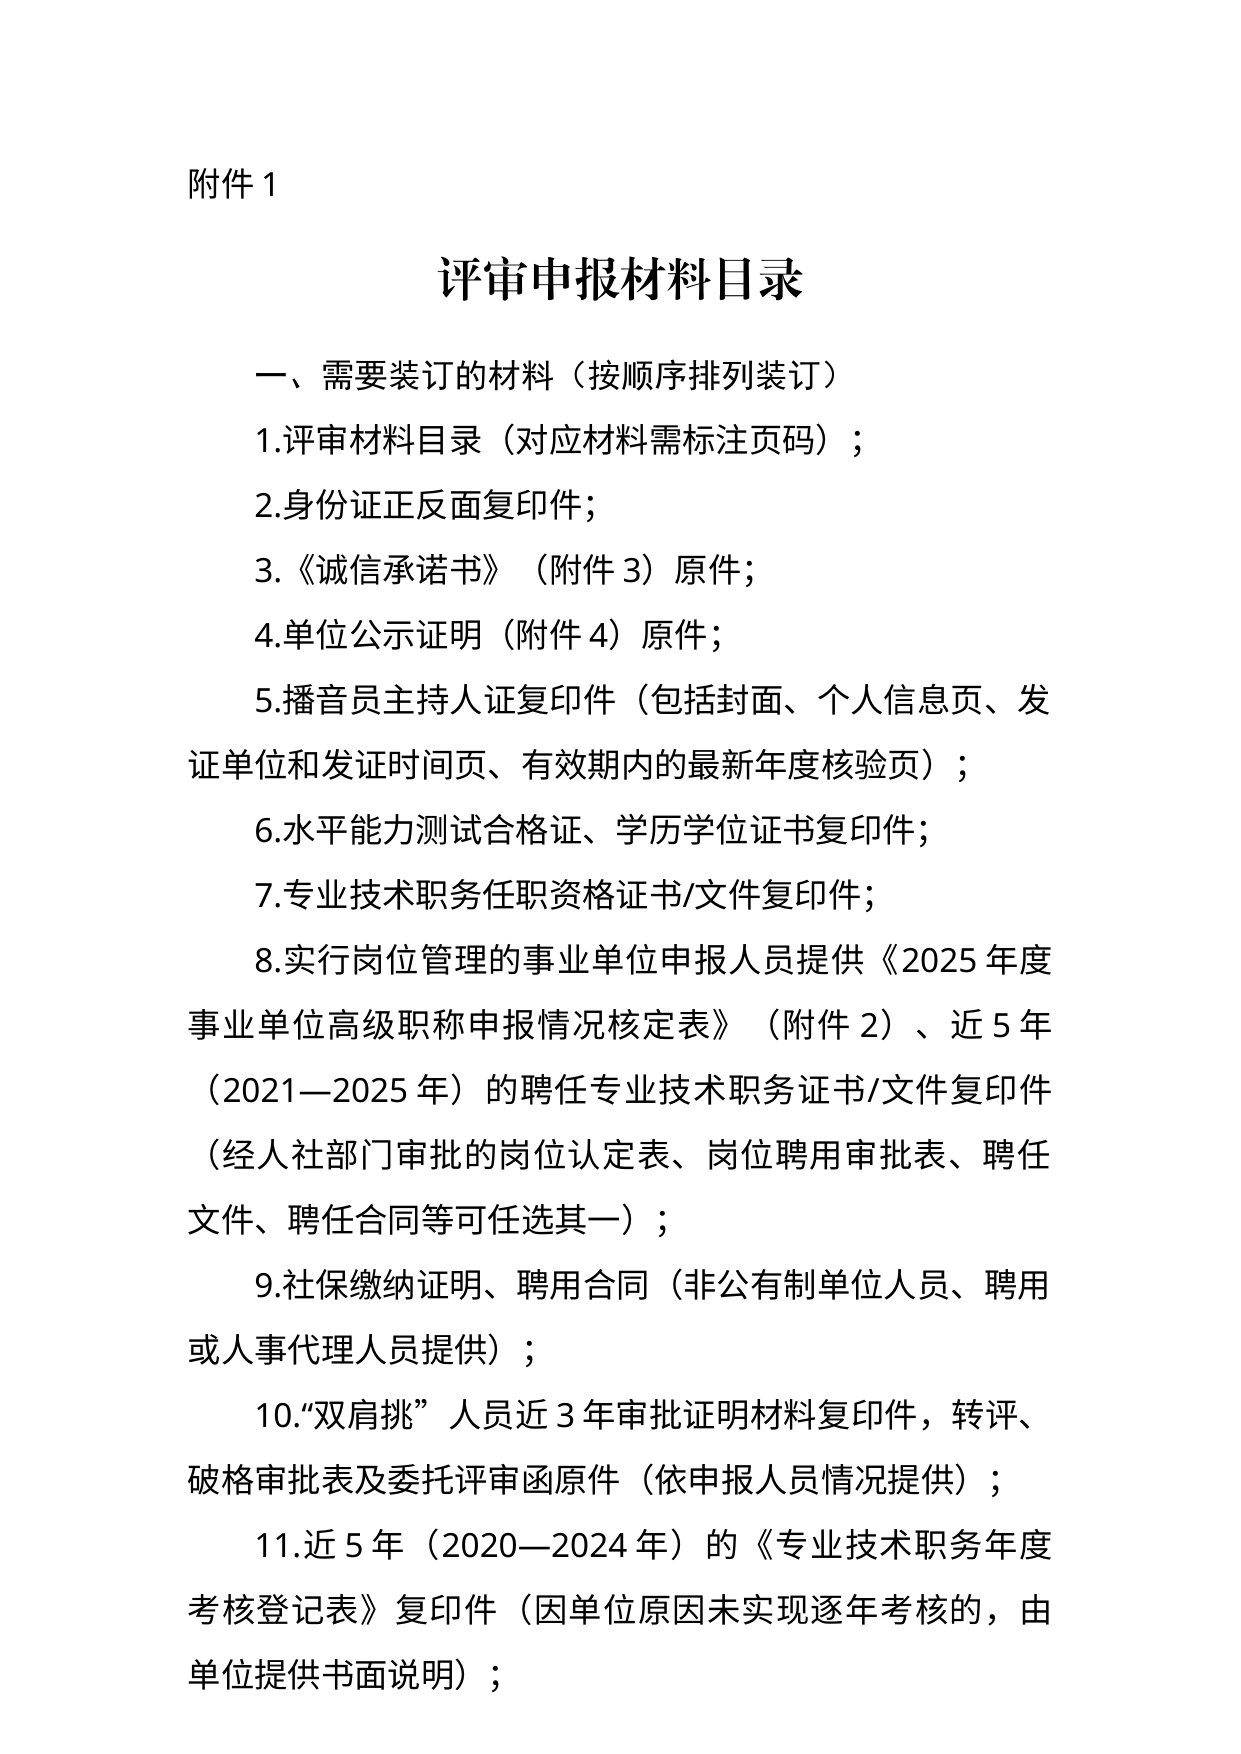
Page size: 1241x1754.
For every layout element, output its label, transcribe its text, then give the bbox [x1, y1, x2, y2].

text 评审申报材料目录 [187, 246, 1053, 311]
text 3.《诚信承诺书》（附件3）原件； [187, 536, 1053, 601]
text 9.社保缴纳证明、聘用合同（非公有制单位人员、聘用或人事代理人员提供）； [187, 1251, 1053, 1381]
text 一、需要装订的材料（按顺序排列装订） [187, 341, 1053, 406]
text 4.单位公示证明（附件4）原件； [187, 601, 1053, 666]
text 5.播音员主持人证复印件（包括封面、个人信息页、发证单位和发证时间页、有效期内的最新年度核验页）； [187, 666, 1053, 796]
text 11.近5年（2020—2024年）的《专业技术职务年度考核登记表》复印件（因单位原因未实现逐年考核的，由单位提供书面说明）； [187, 1511, 1053, 1706]
text 10.“双肩挑”人员近3年审批证明材料复印件，转评、破格审批表及委托评审函原件（依申报人员情况提供）； [187, 1381, 1053, 1511]
text 8.实行岗位管理的事业单位申报人员提供《2025年度事业单位高级职称申报情况核定表》（附件2）、近5年（2021—2025年）的聘任专业技术职务证书/文件复印件（经人社部门审批的岗位认定表、岗位聘用审批表、聘任文件、聘任合同等可任选其一）； [187, 926, 1053, 1251]
text 6.水平能力测试合格证、学历学位证书复印件； [187, 796, 1053, 861]
text 1.评审材料目录（对应材料需标注页码）； [187, 406, 1053, 471]
text 附件1 [187, 150, 1053, 215]
text 7.专业技术职务任职资格证书/文件复印件； [187, 861, 1053, 926]
text 2.身份证正反面复印件； [187, 471, 1053, 536]
